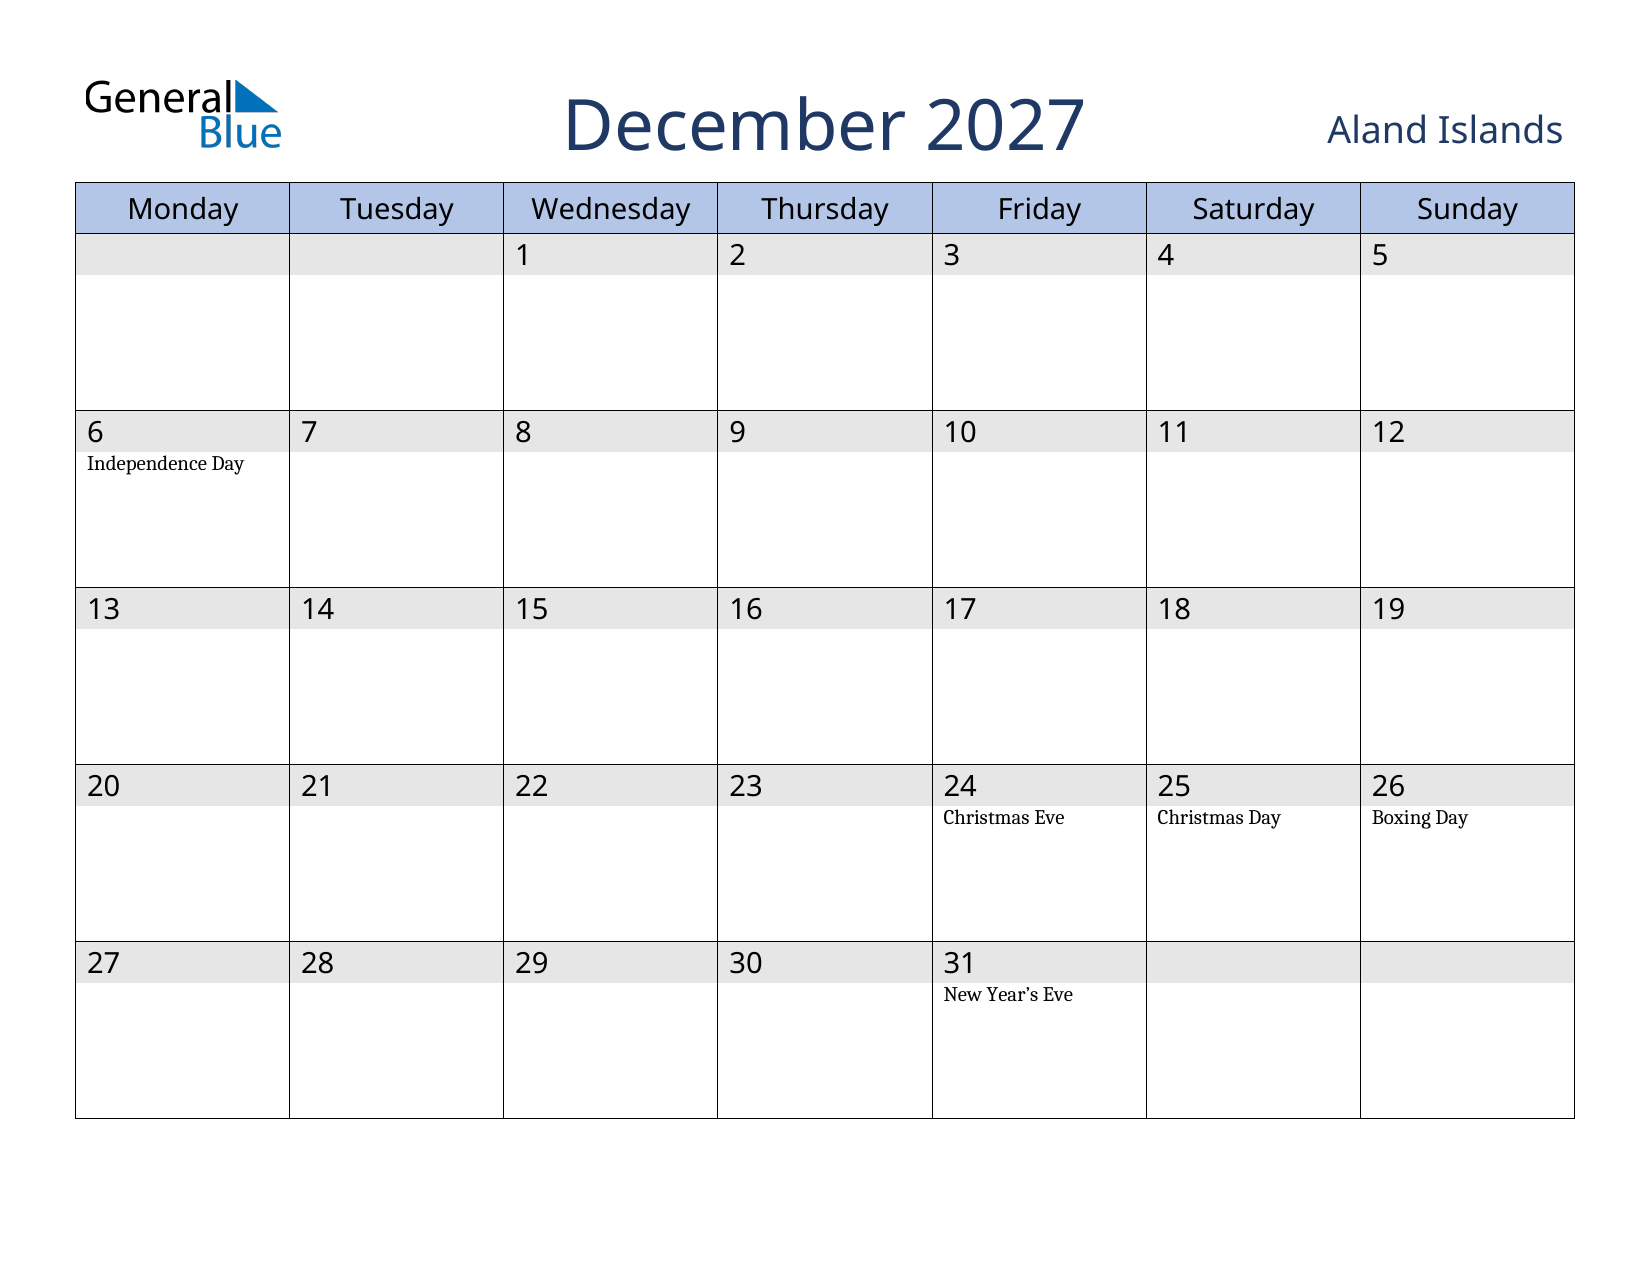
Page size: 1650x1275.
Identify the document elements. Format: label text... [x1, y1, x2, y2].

table_cell [290, 806, 503, 941]
table_cell [1361, 983, 1574, 1118]
picture [86, 80, 281, 148]
table_cell [504, 452, 717, 587]
table_cell Thursday [718, 183, 932, 233]
table_cell 12 [1361, 411, 1574, 452]
table_cell [718, 806, 932, 941]
table_cell Monday [76, 183, 289, 233]
table_cell 3 [933, 234, 1146, 275]
table_cell [718, 275, 932, 410]
table_cell 24 [933, 765, 1146, 806]
table_cell 7 [290, 411, 503, 452]
table_cell 14 [290, 588, 503, 629]
table_cell 19 [1361, 588, 1574, 629]
table_cell [504, 983, 717, 1118]
table_cell [504, 629, 717, 764]
table_cell [718, 452, 932, 587]
table_cell Wednesday [504, 183, 717, 233]
table_cell 22 [504, 765, 717, 806]
table_cell 21 [290, 765, 503, 806]
table_cell 16 [718, 588, 932, 629]
table_cell 6 [76, 411, 289, 452]
table_cell [1361, 942, 1574, 983]
table_cell [1147, 942, 1360, 983]
table_cell [1361, 629, 1574, 764]
table_cell [1361, 275, 1574, 410]
table_cell [290, 275, 503, 410]
table_cell Tuesday [290, 183, 503, 233]
table_cell 13 [76, 588, 289, 629]
table_cell [76, 234, 289, 275]
table_cell [290, 983, 503, 1118]
table_cell Independence Day [76, 452, 289, 587]
table_cell [76, 275, 289, 410]
table_header December 2027 [504, 75, 1146, 182]
table_cell 2 [718, 234, 932, 275]
table_cell 9 [718, 411, 932, 452]
table_cell [290, 234, 503, 275]
table_cell Boxing Day [1361, 806, 1574, 941]
table_cell 8 [504, 411, 717, 452]
table_cell 23 [718, 765, 932, 806]
table_cell [76, 806, 289, 941]
table_cell [1147, 629, 1360, 764]
table_cell [504, 806, 717, 941]
table_cell Friday [933, 183, 1146, 233]
table_cell [504, 275, 717, 410]
table_cell Sunday [1361, 183, 1574, 233]
table_cell 29 [504, 942, 717, 983]
table_cell 10 [933, 411, 1146, 452]
table_cell 11 [1147, 411, 1360, 452]
table_cell [76, 983, 289, 1118]
table_cell 18 [1147, 588, 1360, 629]
table_cell [1147, 452, 1360, 587]
table_cell Christmas Eve [933, 806, 1146, 941]
table_cell 17 [933, 588, 1146, 629]
table_cell [933, 452, 1146, 587]
table_cell [718, 983, 932, 1118]
table_cell [76, 629, 289, 764]
table_cell [290, 452, 503, 587]
table_cell 26 [1361, 765, 1574, 806]
table_cell [290, 629, 503, 764]
table_header [76, 75, 503, 182]
table_cell 4 [1147, 234, 1360, 275]
table_cell [933, 275, 1146, 410]
table_cell 25 [1147, 765, 1360, 806]
table_cell 28 [290, 942, 503, 983]
table_cell 15 [504, 588, 717, 629]
table_cell 1 [504, 234, 717, 275]
table_cell New Year’s Eve [933, 983, 1146, 1118]
table_header Aland Islands [1146, 75, 1574, 182]
table_cell [1147, 275, 1360, 410]
table_cell [1147, 983, 1360, 1118]
table_cell [933, 629, 1146, 764]
table_cell Christmas Day [1147, 806, 1360, 941]
table_cell 31 [933, 942, 1146, 983]
table_cell 20 [76, 765, 289, 806]
table_cell 5 [1361, 234, 1574, 275]
table_cell 30 [718, 942, 932, 983]
table_cell 27 [76, 942, 289, 983]
table_cell Saturday [1147, 183, 1360, 233]
table_cell [1361, 452, 1574, 587]
table_cell [718, 629, 932, 764]
